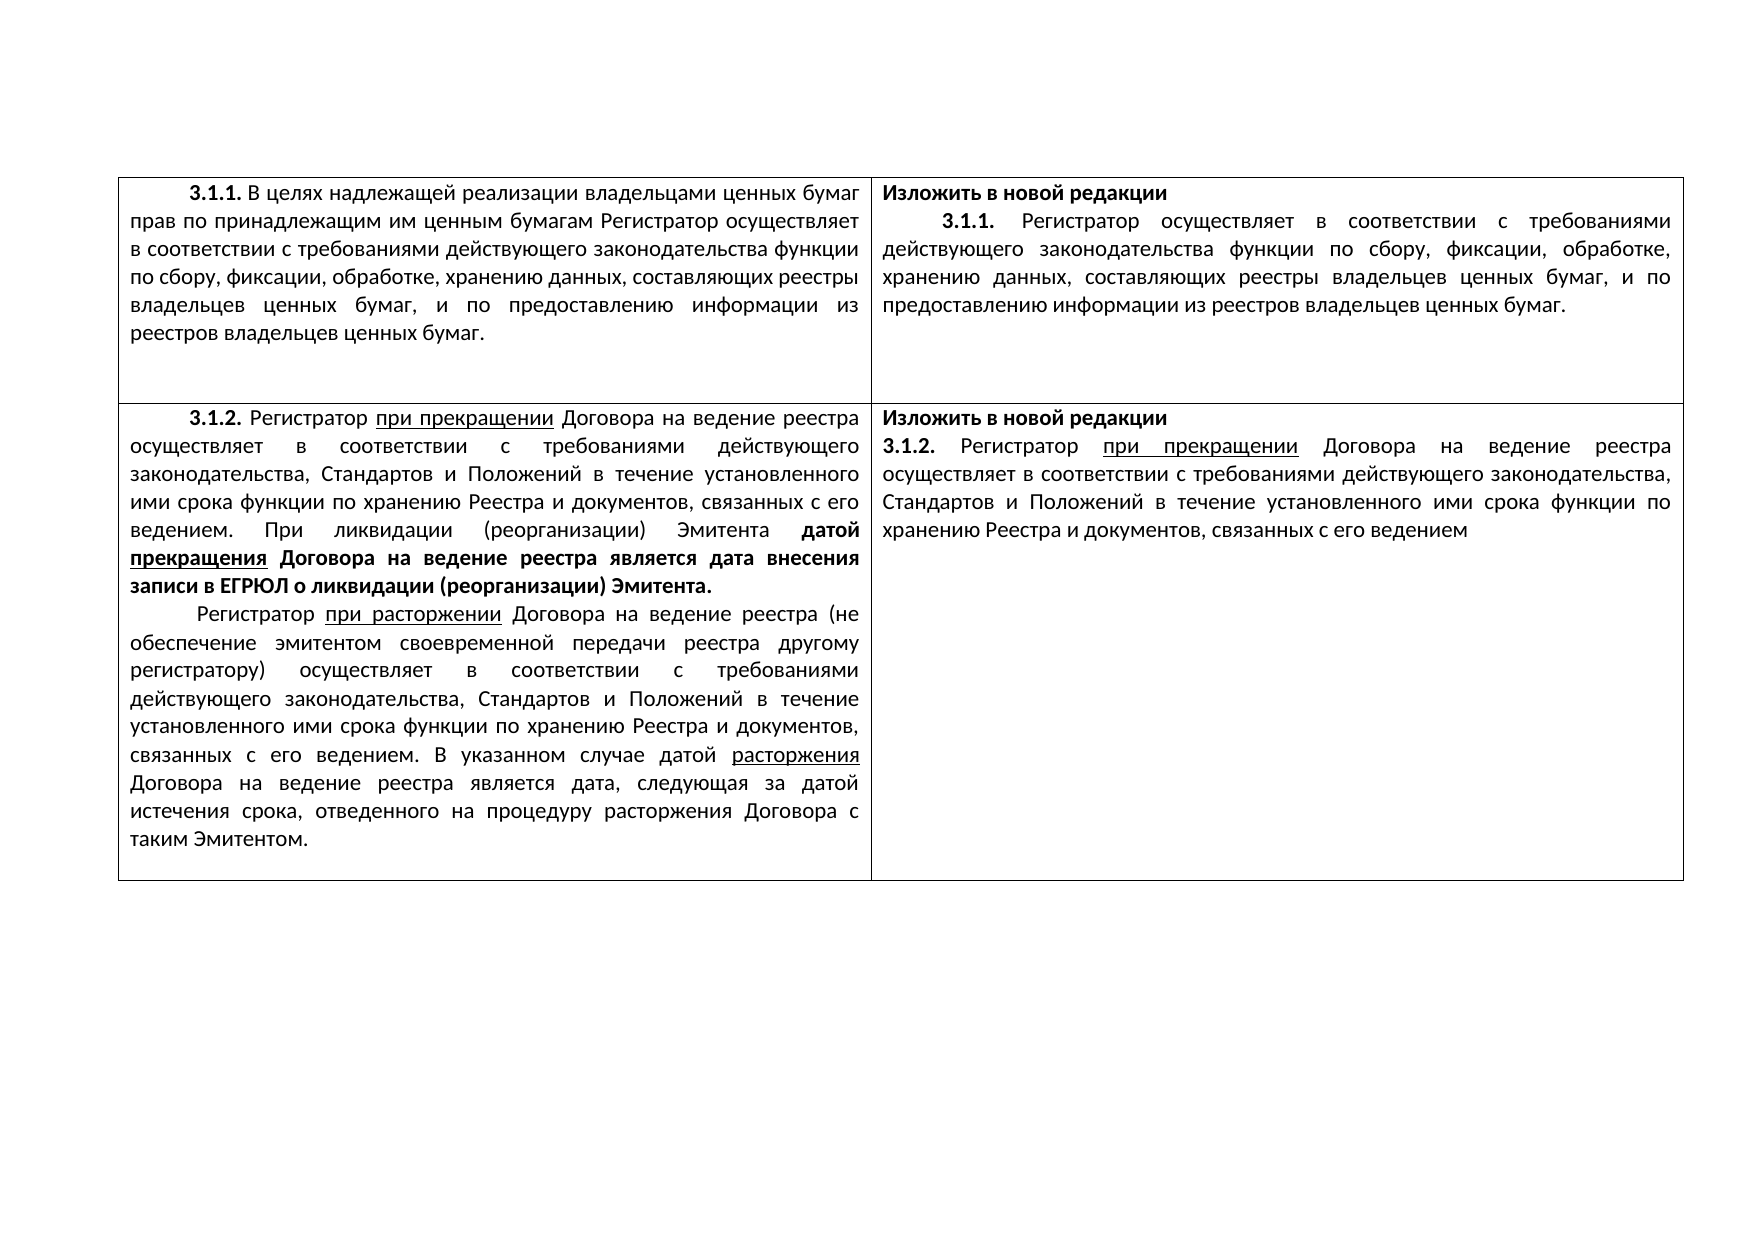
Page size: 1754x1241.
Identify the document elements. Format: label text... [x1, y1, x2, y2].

table_cell Изложить в новой редакции 3.1.1. Регистратор осуществляет в соответствии с требованиями действующего законодательства функции по сбору, фиксации, обработке, хранению данных, составляющих реестры владельцев ценных бумаг, и по предоставлению информации из реестров владельцев ценных бумаг. [872, 178, 1683, 402]
table_cell 3.1.1. В целях надлежащей реализации владельцами ценных бумаг прав по принадлежащим им ценным бумагам Регистратор осуществляет в соответствии с требованиями действующего законодательства функции по сбору, фиксации, обработке, хранению данных, составляющих реестры владельцев ценных бумаг, и по предоставлению информации из реестров владельцев ценных бумаг. [119, 178, 871, 402]
table_cell 3.1.2. Регистратор при прекращении Договора на ведение реестра осуществляет в соответствии с требованиями действующего законодательства, Стандартов и Положений в течение установленного ими срока функции по хранению Реестра и документов, связанных с его ведением. При ликвидации (реорганизации) Эмитента датой прекращения Договора на ведение реестра является дата внесения записи в ЕГРЮЛ о ликвидации (реорганизации) Эмитента. Регистратор при расторжении Договора на ведение реестра (не обеспечение эмитентом своевременной передачи реестра другому регистратору) осуществляет в соответствии с требованиями действующего законодательства, Стандартов и Положений в течение установленного ими срока функции по хранению Реестра и документов, связанных с его ведением. В указанном случае датой расторжения Договора на ведение реестра является дата, следующая за датой истечения срока, отведенного на процедуру расторжения Договора с таким Эмитентом. [119, 404, 871, 880]
table_cell Изложить в новой редакции 3.1.2. Регистратор при прекращении Договора на ведение реестра осуществляет в соответствии с требованиями действующего законодательства, Стандартов и Положений в течение установленного ими срока функции по хранению Реестра и документов, связанных с его ведением [872, 404, 1683, 880]
